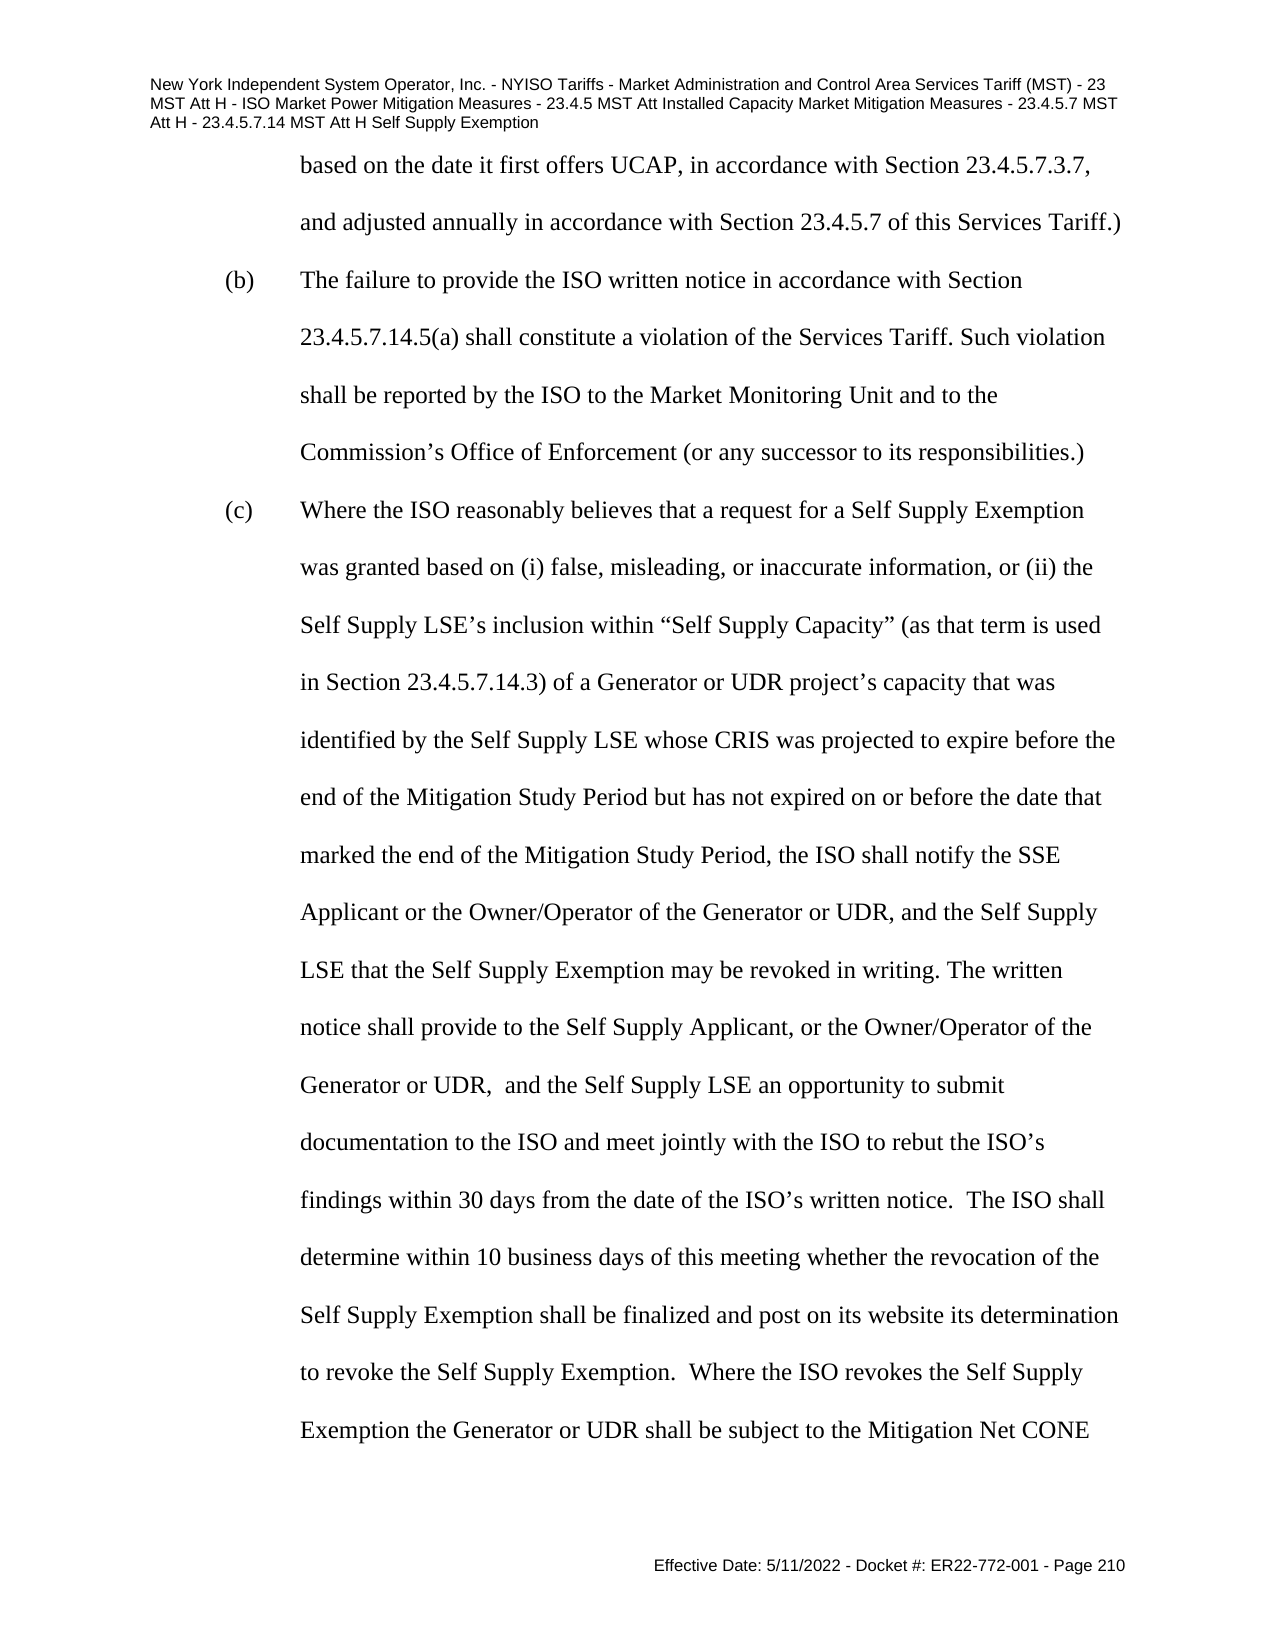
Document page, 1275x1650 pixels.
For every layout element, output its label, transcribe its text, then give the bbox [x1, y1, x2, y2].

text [225, 495, 1125, 1444]
text (b) The failure to provide the ISO written notice in accordance with Section 23.4.5.7.14.5(a) shall constitute a violation of the Services Tariff. Such violation shall be reported by the ISO to the Market Monitoring Unit and to the Commission’s Office of Enforcement (or any successor to its responsibilities.) [225, 265, 1125, 466]
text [225, 150, 1125, 236]
